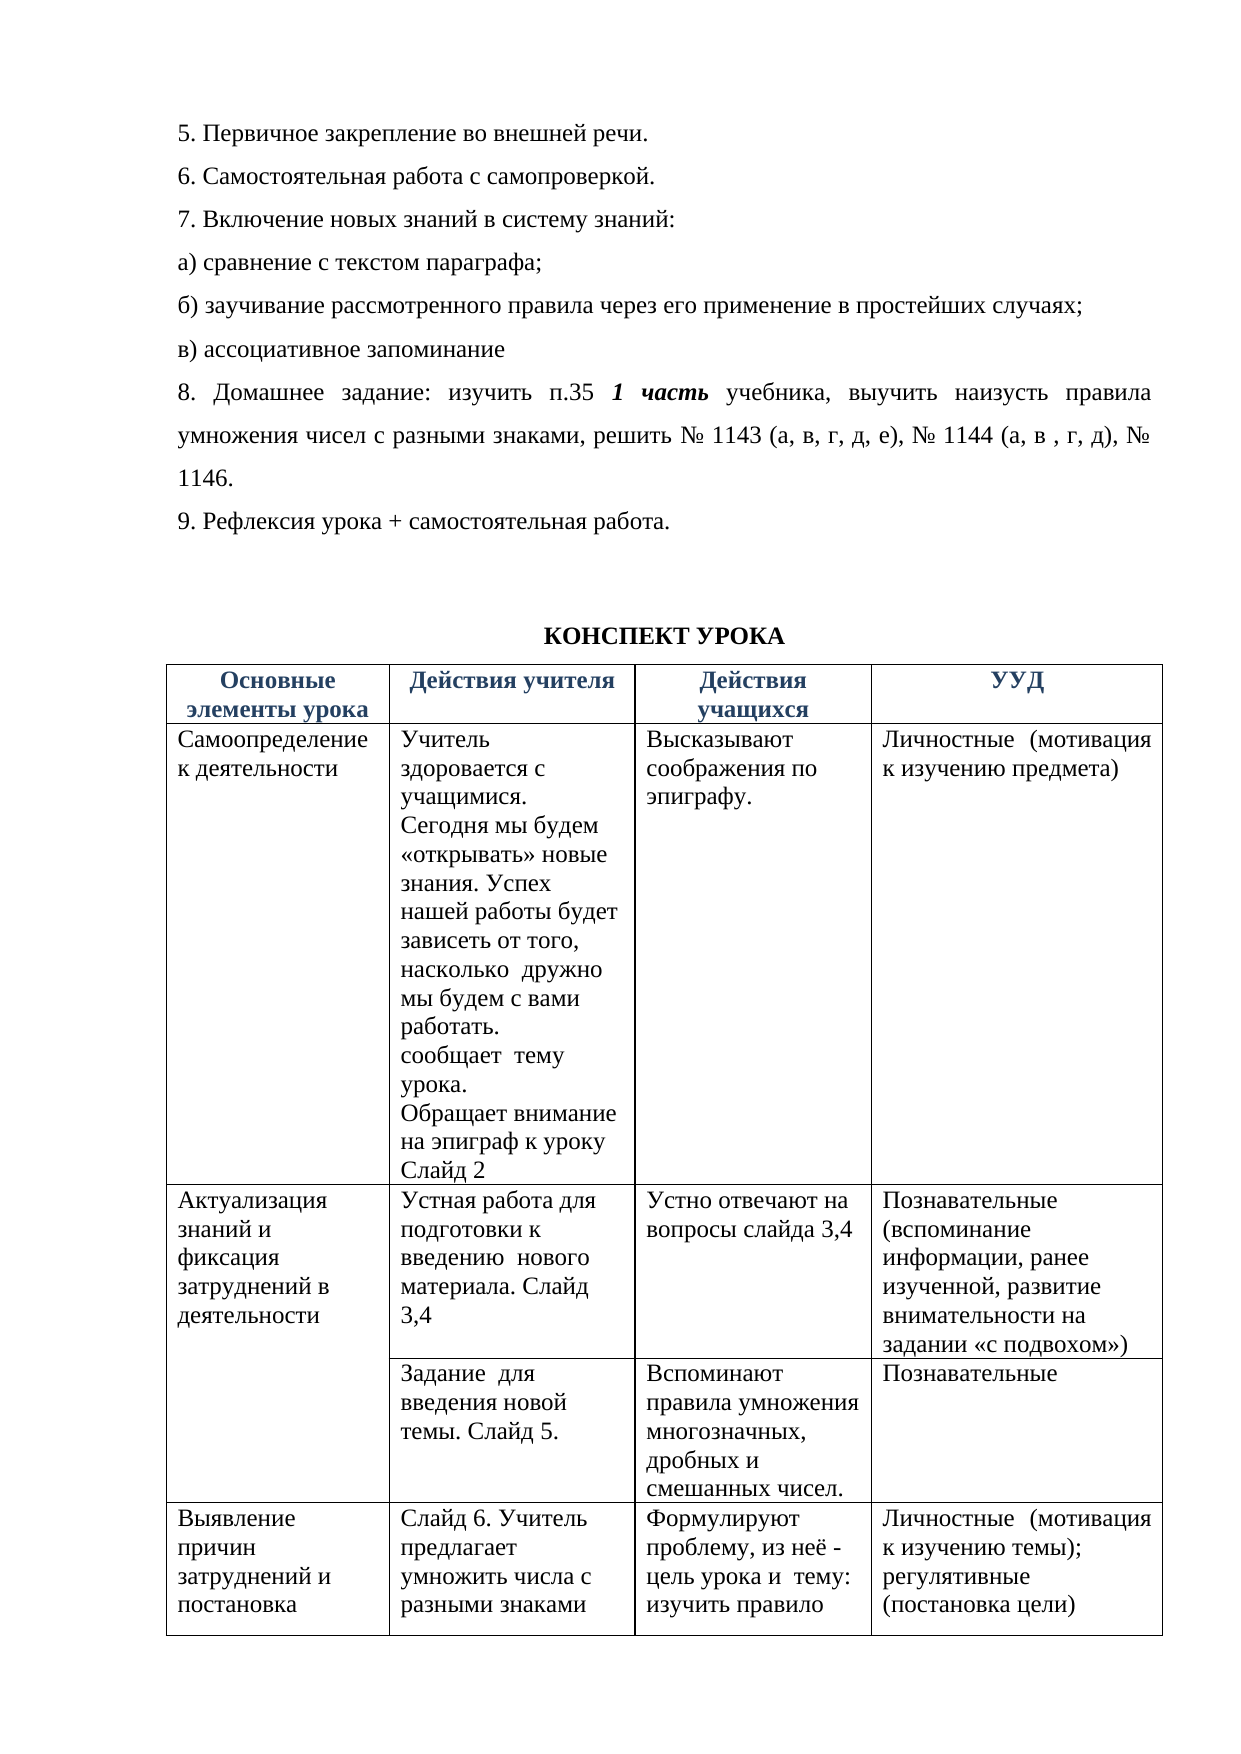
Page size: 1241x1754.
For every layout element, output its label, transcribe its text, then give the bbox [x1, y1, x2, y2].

table_cell Устно отвечают на вопросы слайда 3,4 [636, 1185, 871, 1357]
table_header Основные элементы урока [167, 665, 389, 723]
text а) сравнение с текстом параграфа; [177, 247, 1152, 276]
table_cell Познавательные [872, 1359, 1162, 1502]
table_cell Учитель здоровается с учащимися. Сегодня мы будем «открывать» новые знания. Успех нашей работы будет зависеть от того, насколько дружно мы будем с вами работать. сообщает тему урока. Обращает внимание на эпиграф к уроку Слайд 2 [390, 724, 634, 1184]
table_header Действия учащихся [636, 665, 871, 723]
table_header Действия учителя [390, 665, 634, 723]
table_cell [390, 1503, 634, 1635]
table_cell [872, 1503, 1162, 1635]
subtitle 6. Самостоятельная работа с самопроверкой. [177, 161, 1152, 190]
table_cell Самоопределение к деятельности [167, 724, 389, 1184]
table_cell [636, 1503, 871, 1635]
text б) заучивание рассмотренного правила через его применение в простейших случаях; [177, 291, 1152, 319]
text в) ассоциативное запоминание [177, 334, 1152, 362]
text 7. Включение новых знаний в систему знаний: [177, 204, 1152, 233]
table_cell Личностные (мотивация к изучению предмета) [872, 724, 1162, 1184]
table_cell Устная работа для подготовки к введению нового материала. Слайд 3,4 [390, 1185, 634, 1357]
table_cell Высказывают соображения по эпиграфу. [636, 724, 871, 1184]
text КОНСПЕКТ УРОКА [177, 621, 1152, 650]
table_cell Актуализация знаний и фиксация затруднений в деятельности [167, 1185, 389, 1502]
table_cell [167, 1503, 389, 1635]
table_cell Познавательные (вспоминание информации, ранее изученной, развитие внимательности на задании «с подвохом») [872, 1185, 1162, 1357]
table_cell Задание для введения новой темы. Слайд 5. [390, 1359, 634, 1502]
text 5. Первичное закрепление во внешней речи. [177, 118, 1152, 147]
text 9. Рефлексия урока + самостоятельная работа. [177, 506, 1152, 535]
table_cell Вспоминают правила умножения многозначных, дробных и смешанных чисел. [636, 1359, 871, 1502]
table_header УУД [872, 665, 1162, 723]
text 8. Домашнее задание: изучить п.35 1 часть учебника, выучить наизусть правила умножения чисел с разными знаками, решить № 1143 (а, в, г, д, е), № 1144 (а, в , г, д), № 1146. [177, 377, 1152, 492]
